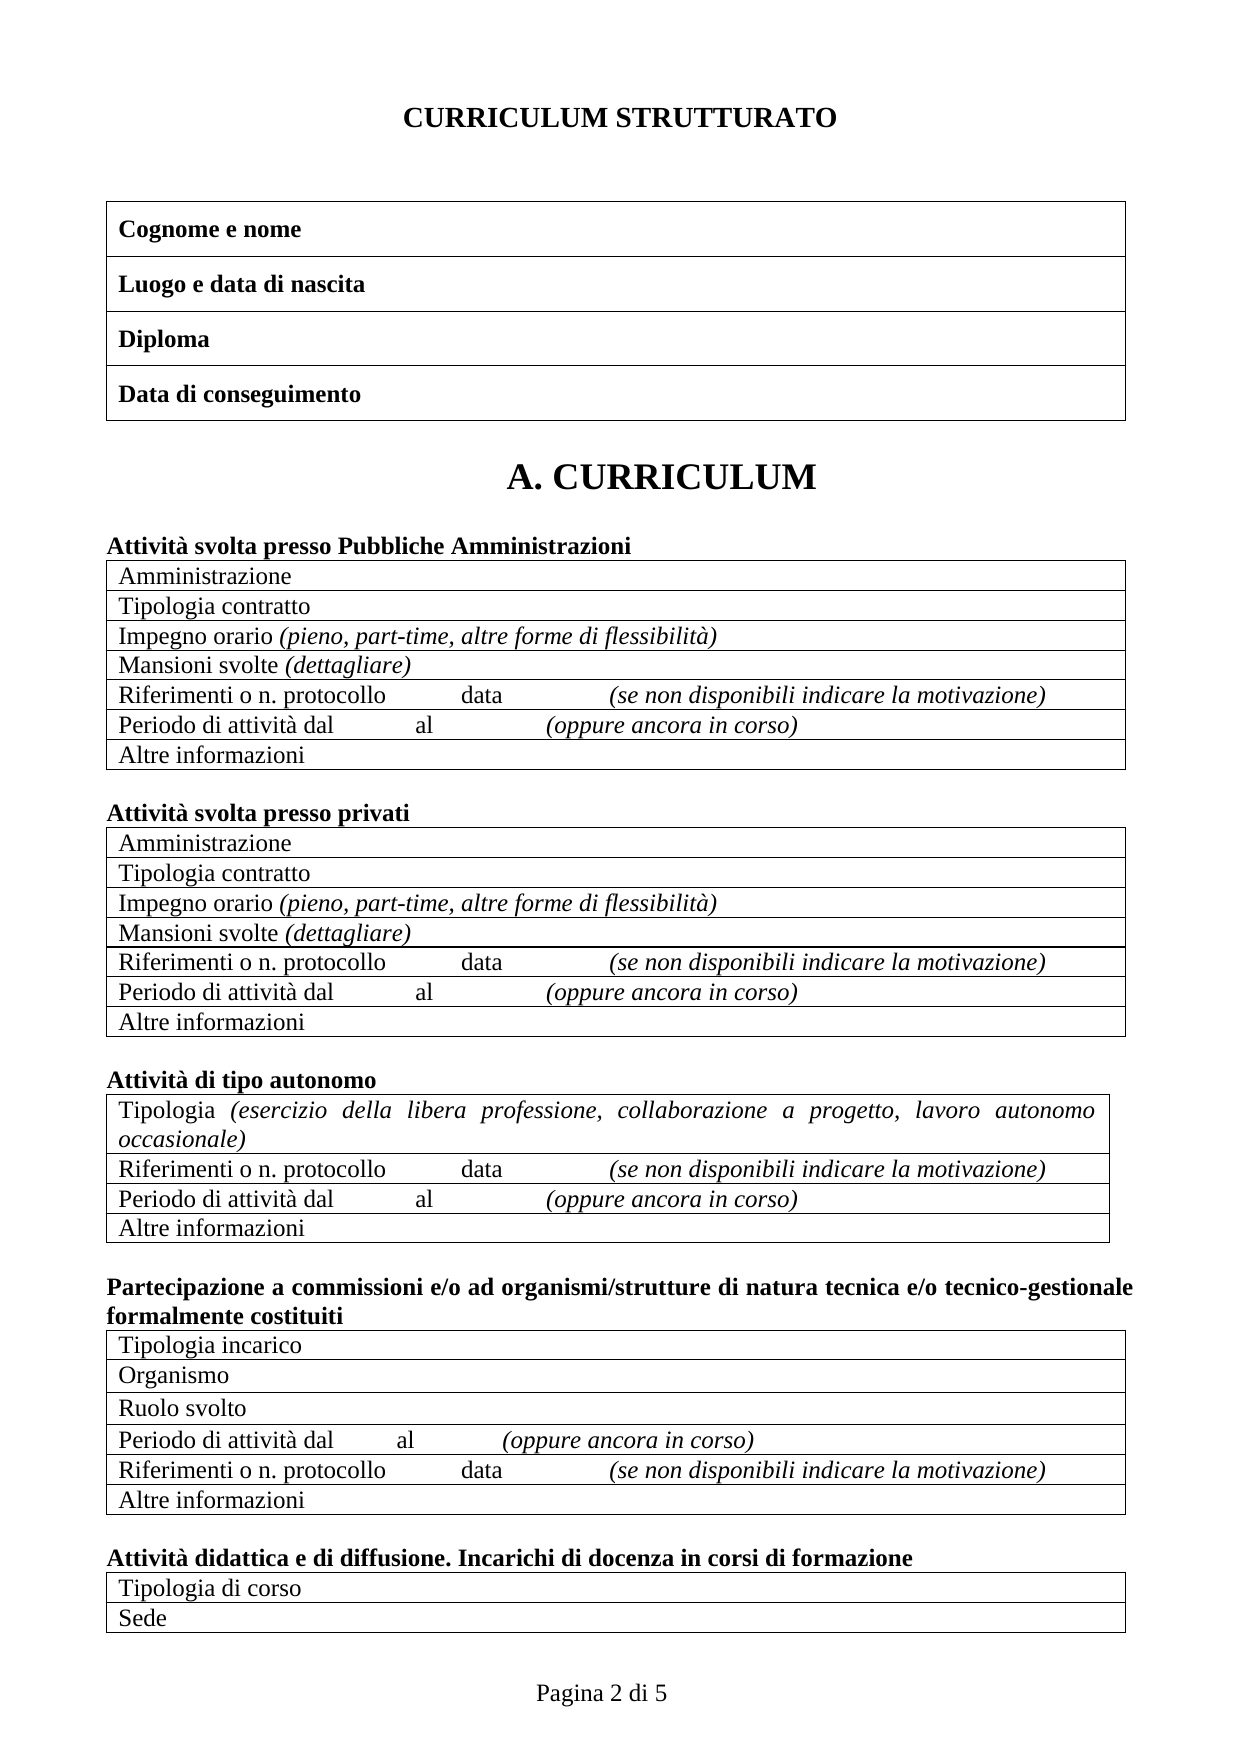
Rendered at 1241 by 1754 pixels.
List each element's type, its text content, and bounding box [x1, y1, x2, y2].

text Attività didattica e di diffusione. Incarichi di docenza in corsi di formazione [106, 1543, 1134, 1572]
table_cell Tipologia contratto [107, 858, 1125, 887]
table_cell Altre informazioni [107, 740, 1125, 769]
table_cell Altre informazioni [107, 1485, 1125, 1514]
table_cell Periodo di attività dal al (oppure ancora in corso) [107, 710, 1125, 739]
table_cell Sede [107, 1603, 1125, 1632]
table_header Amministrazione [107, 828, 1125, 857]
text CURRICULUM STRUTTURATO [106, 100, 1134, 134]
table_cell Altre informazioni [107, 1007, 1125, 1036]
table_cell Mansioni svolte (dettagliare) [107, 651, 1125, 679]
table_cell Altre informazioni [107, 1214, 1109, 1242]
table_header Tipologia (esercizio della libera professione, collaborazione a progetto, lavoro autonomo occasionale) [107, 1095, 1109, 1153]
table_cell Riferimenti o n. protocollo data (se non disponibili indicare la motivazione) [107, 948, 1125, 976]
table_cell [107, 1455, 1125, 1484]
table_cell Periodo di attività dal al (oppure ancora in corso) [107, 1184, 1109, 1212]
table_header Cognome e nome [107, 202, 1125, 256]
list Attività svolta presso Pubbliche Amministrazioni [106, 531, 1104, 560]
table_cell Data di conseguimento [107, 366, 1125, 420]
table_cell Organismo [107, 1360, 1125, 1392]
table_cell Diploma [107, 312, 1125, 365]
table_cell Mansioni svolte (dettagliare) [107, 918, 1125, 946]
text Partecipazione a commissioni e/o ad organismi/strutture di natura tecnica e/o tecnico-gestionale formalmente costituiti [106, 1272, 1134, 1329]
table_cell Periodo di attività dal al (oppure ancora in corso) [107, 977, 1125, 1006]
table_cell Periodo di attività dal al (oppure ancora in corso) [107, 1425, 1125, 1454]
table_cell Luogo e data di nascita [107, 257, 1125, 311]
table_header Tipologia incarico [107, 1331, 1125, 1359]
table_cell Riferimenti o n. protocollo data (se non disponibili indicare la motivazione) [107, 1154, 1109, 1183]
list Attività svolta presso privati [106, 798, 1104, 827]
list A. CURRICULUM [219, 455, 1104, 498]
table_cell Impegno orario (pieno, part-time, altre forme di flessibilità) [107, 888, 1125, 917]
table_header Tipologia di corso [107, 1573, 1125, 1602]
list Attività di tipo autonomo [106, 1066, 1104, 1094]
table_cell Ruolo svolto [107, 1393, 1125, 1424]
table_header Amministrazione [107, 561, 1125, 590]
table_cell Tipologia contratto [107, 591, 1125, 620]
table_cell Riferimenti o n. protocollo data (se non disponibili indicare la motivazione) [107, 680, 1125, 709]
table_cell Impegno orario (pieno, part-time, altre forme di flessibilità) [107, 621, 1125, 649]
